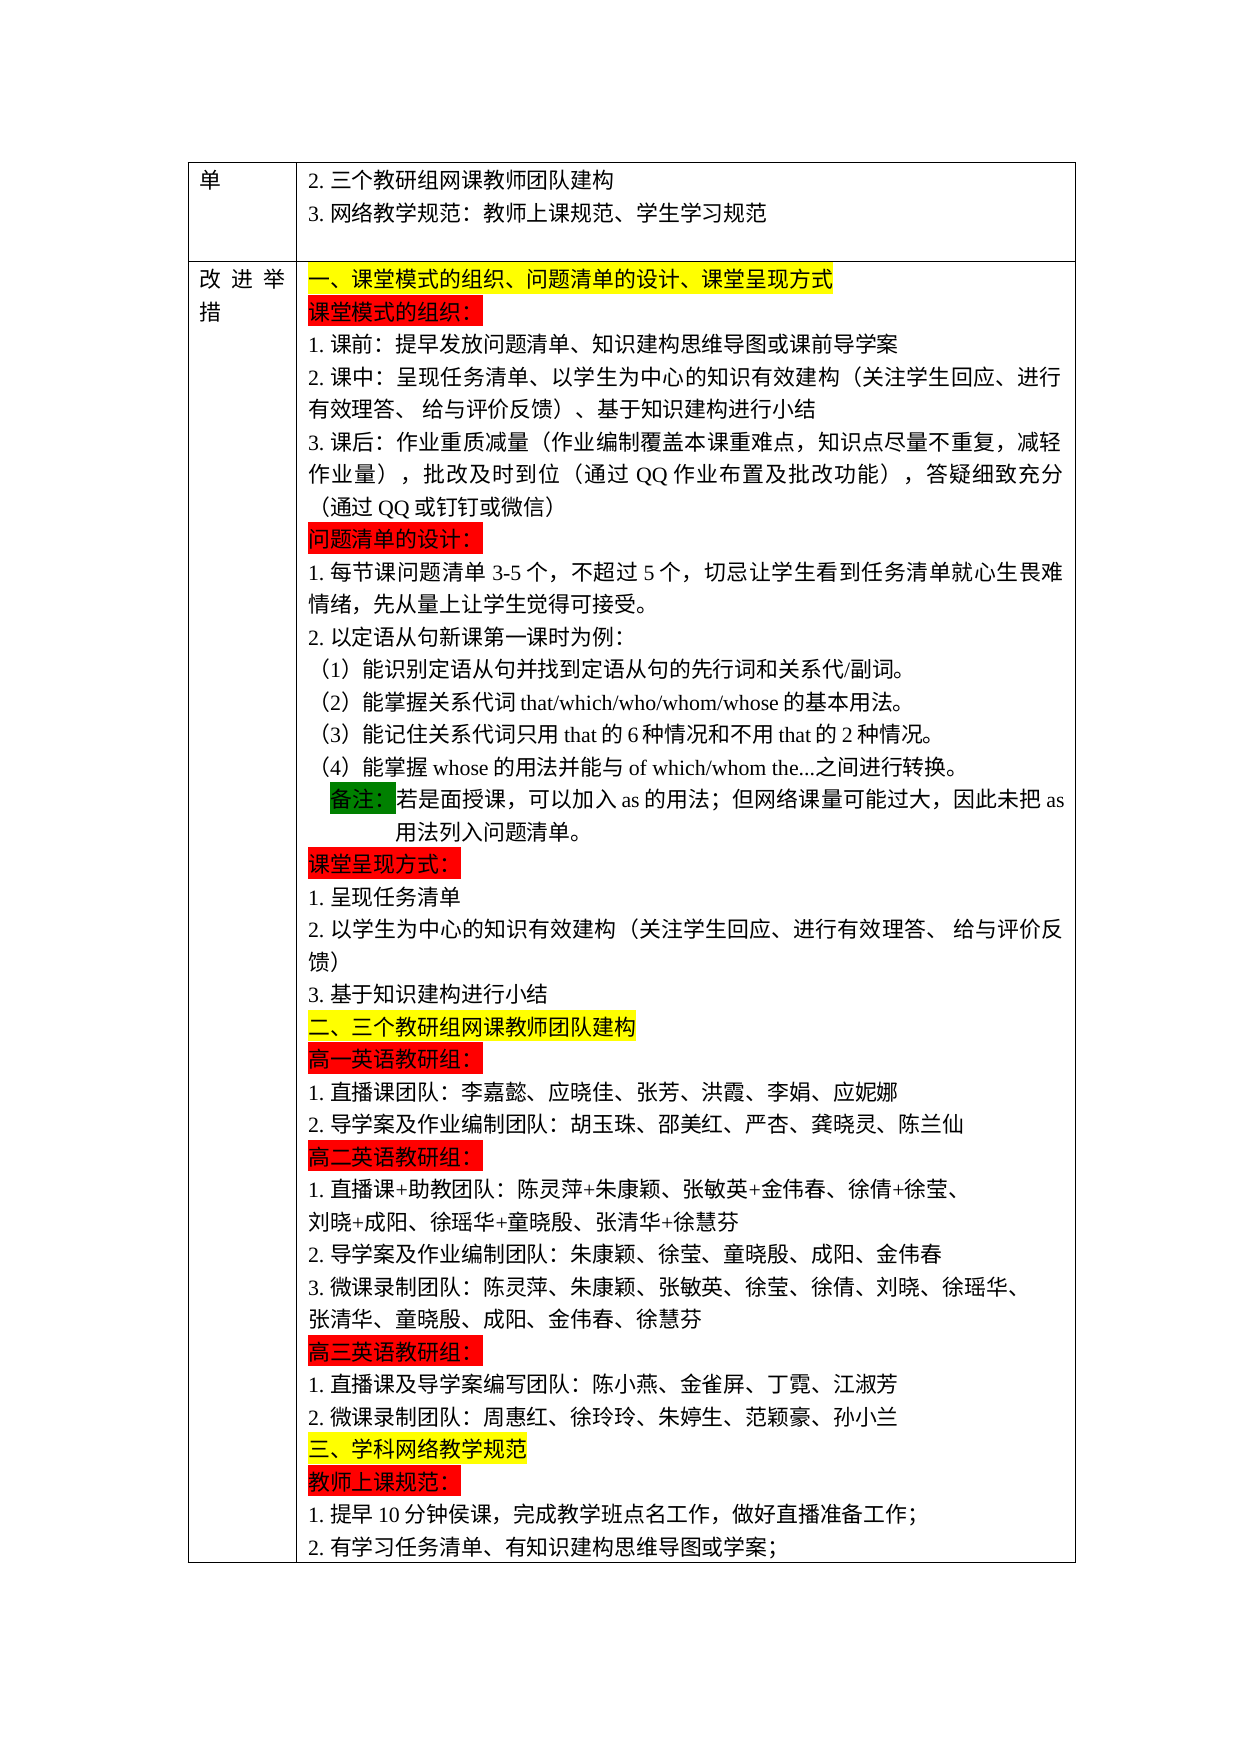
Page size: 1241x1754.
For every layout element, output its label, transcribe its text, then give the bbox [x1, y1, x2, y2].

table_cell 改进举措 [189, 262, 296, 1562]
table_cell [297, 163, 1075, 261]
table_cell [297, 262, 1075, 1562]
table_cell 问题清单 [189, 163, 296, 261]
